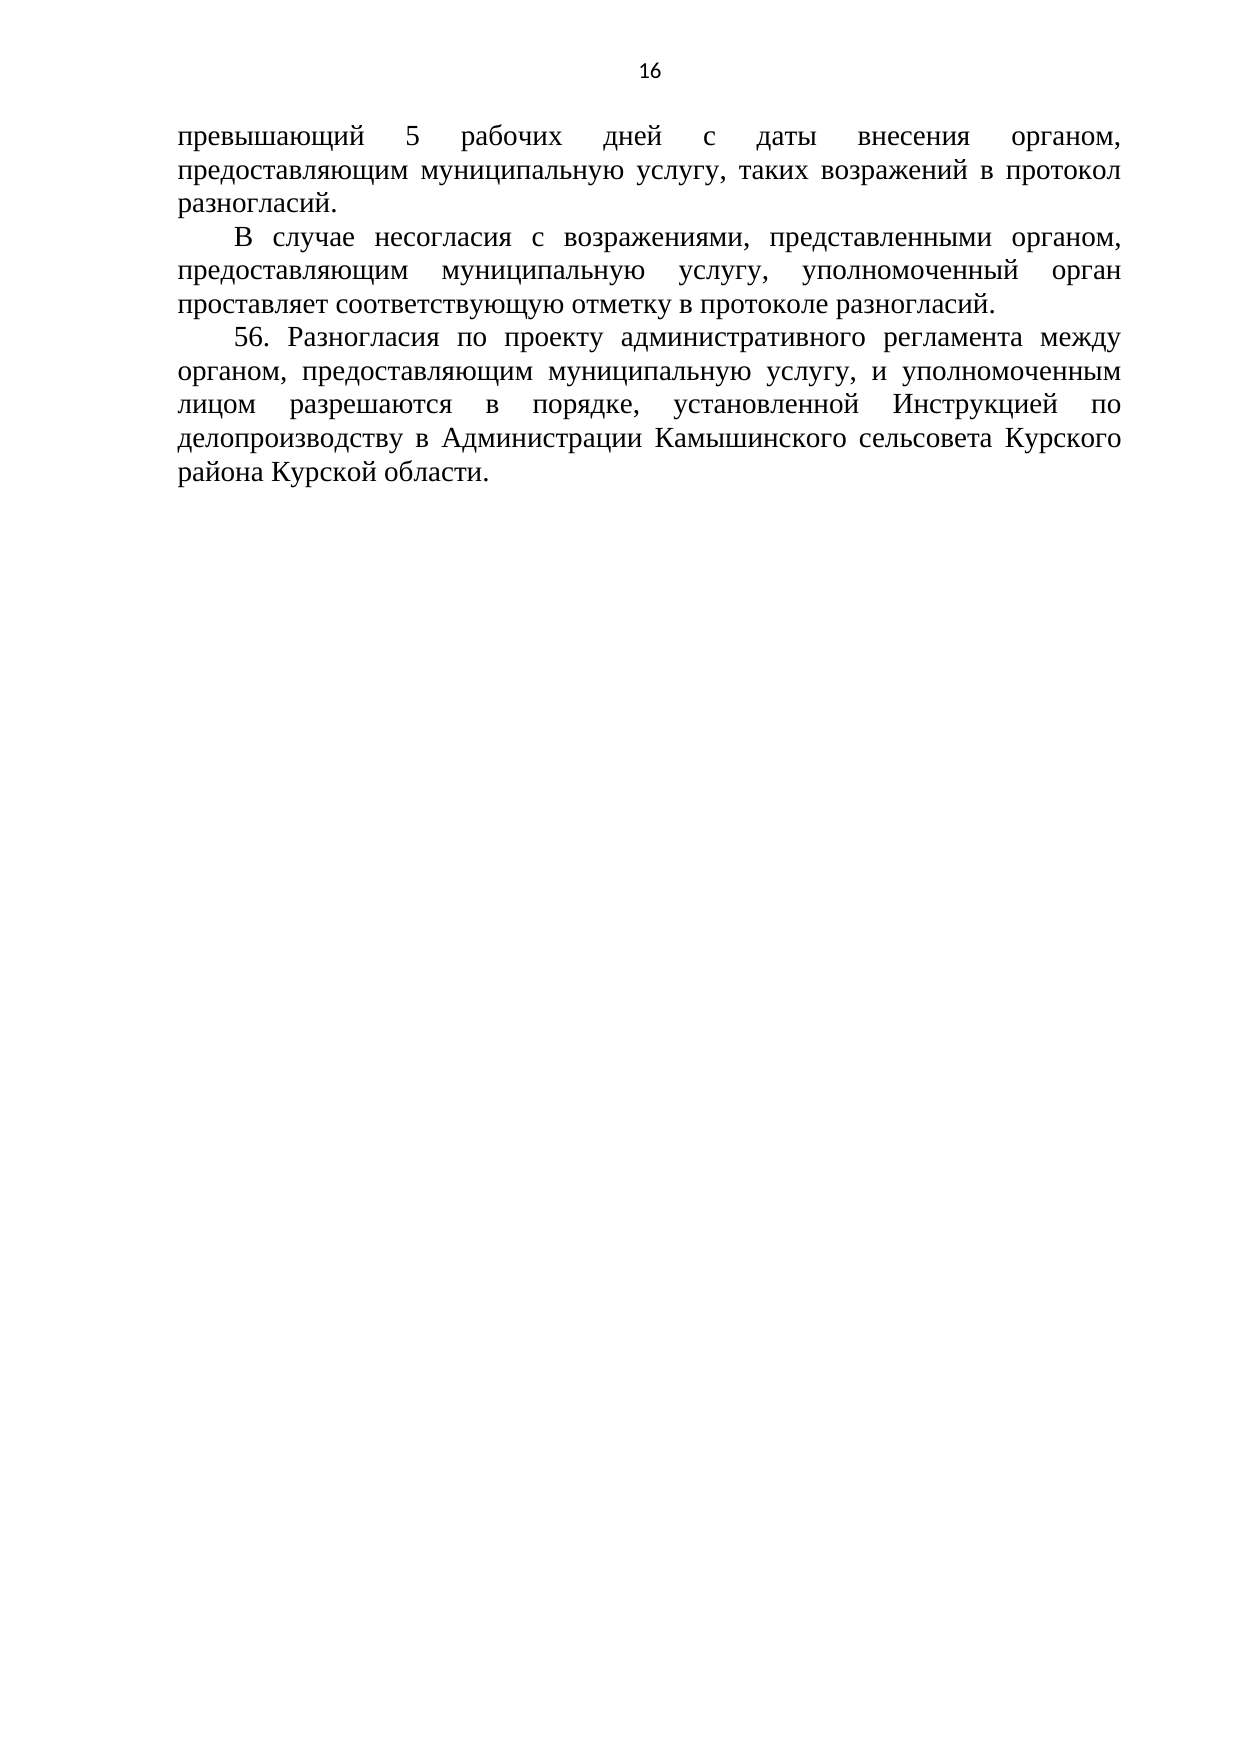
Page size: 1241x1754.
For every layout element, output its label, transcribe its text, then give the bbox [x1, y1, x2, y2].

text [177, 118, 1122, 219]
text В случае несогласия с возражениями, представленными органом, предоставляющим муниципальную услугу, уполномоченный орган проставляет соответствующую отметку в протоколе разногласий. [177, 219, 1122, 319]
text 56. Разногласия по проекту административного регламента между органом, предоставляющим муниципальную услугу, и уполномоченным лицом разрешаются в порядке, установленной Инструкцией по делопроизводству в Администрации Камышинского сельсовета Курского района Курской области. [177, 319, 1122, 487]
